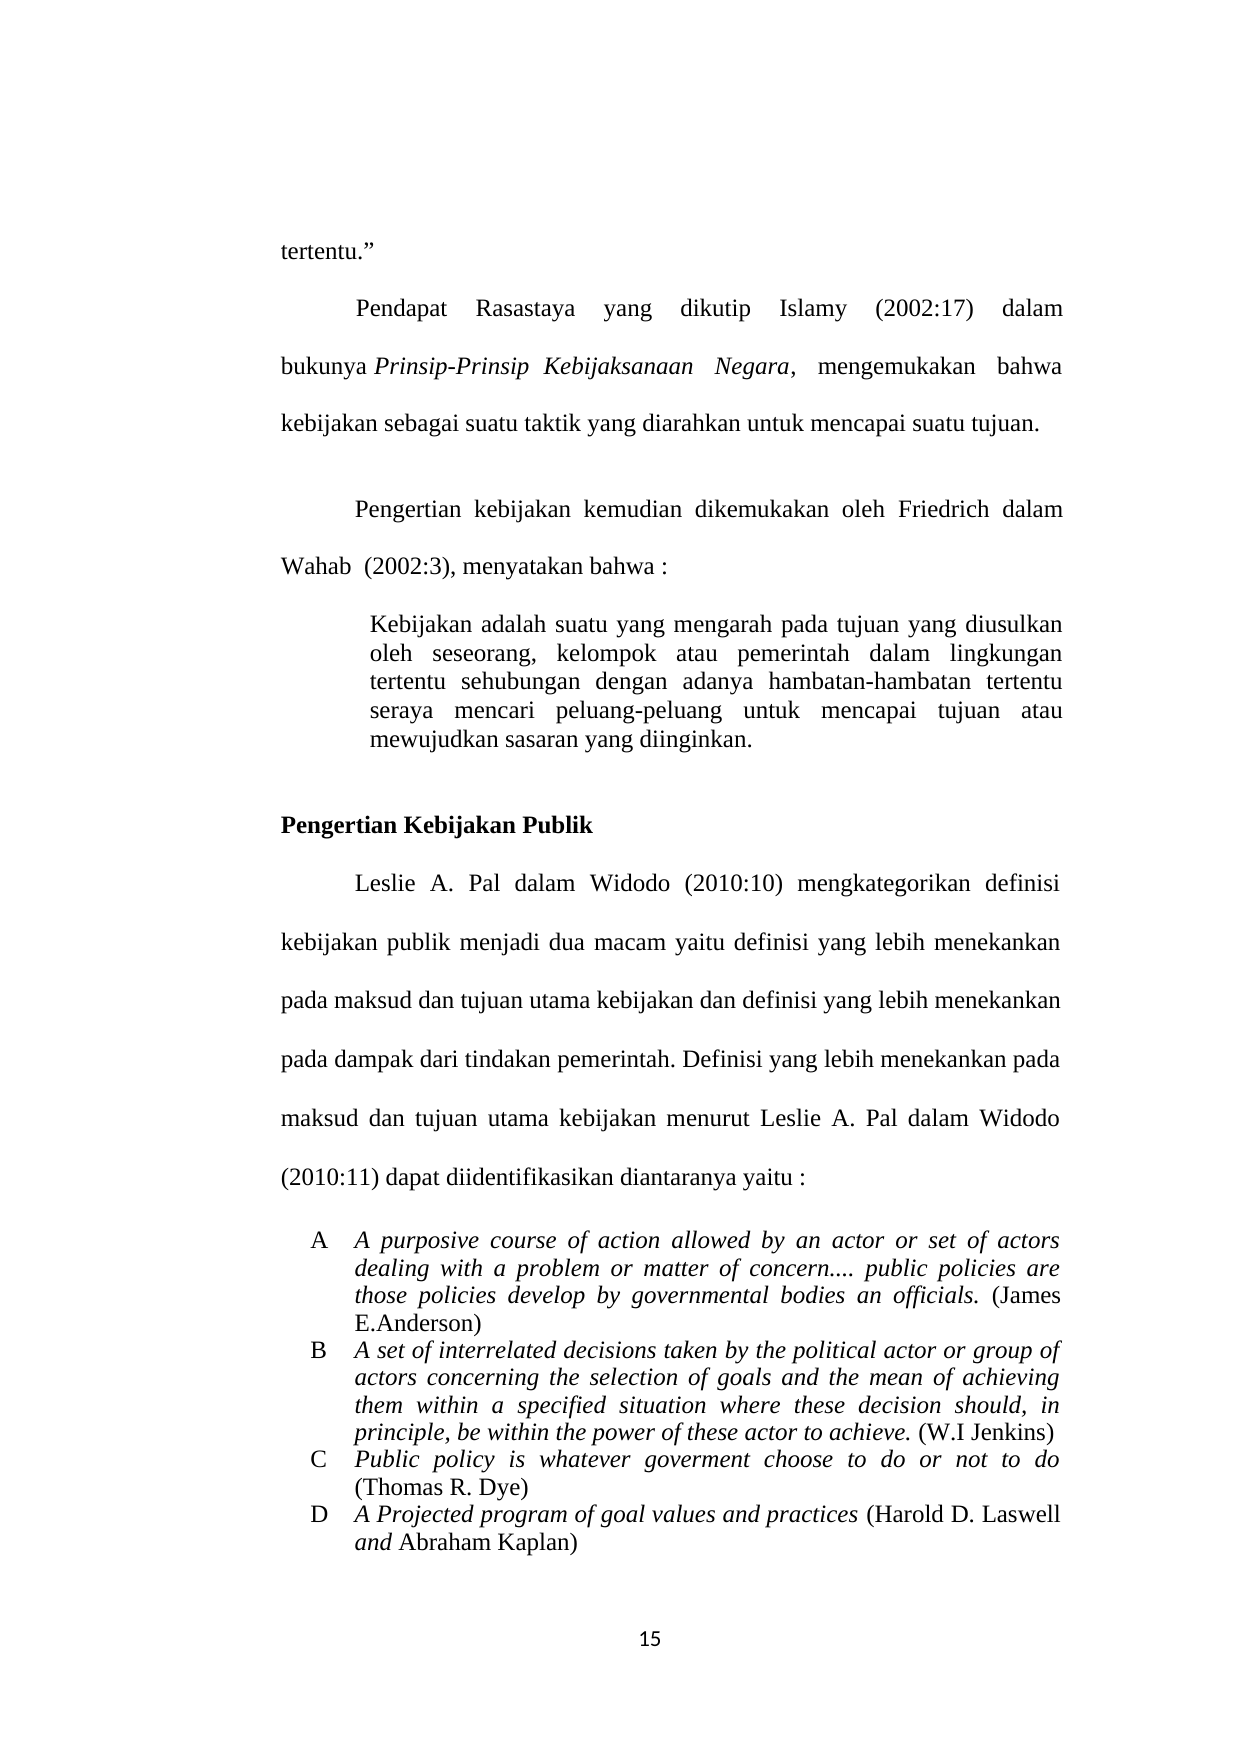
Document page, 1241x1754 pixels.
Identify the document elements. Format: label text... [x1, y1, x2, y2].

text Pengertian Kebijakan Publik [281, 810, 1063, 839]
list A set of interrelated decisions taken by the political actor or group of actors concerning the selection of goals and the mean of achieving them within a specified situation where these decision should, in principle, be within the power of these actor to achieve. (W.I Jenkins) [310, 1337, 1061, 1446]
text Pengertian kebijakan kemudian dikemukakan oleh Friedrich dalam Wahab (2002:3), menyatakan bahwa : [281, 494, 1063, 580]
text Kebijakan adalah suatu yang mengarah pada tujuan yang diusulkan oleh seseorang, kelompok atau pemerintah dalam lingkungan tertentu sehubungan dengan adanya hambatan-hambatan tertentu seraya mencari peluang-peluang untuk mencapai tujuan atau mewujudkan sasaran yang diinginkan. [369, 609, 1063, 753]
list A Projected program of goal values and practices (Harold D. Laswell and Abraham Kaplan) [310, 1501, 1061, 1555]
text Pendapat Rasastaya yang dikutip Islamy (2002:17) dalam bukunya Prinsip-Prinsip Kebijaksanaan Negara, mengemukakan bahwa kebijakan sebagai suatu taktik yang diarahkan untuk mencapai suatu tujuan. [281, 293, 1063, 437]
text Leslie A. Pal dalam Widodo (2010:10) mengkategorikan definisi kebijakan publik menjadi dua macam yaitu definisi yang lebih menekankan pada maksud dan tujuan utama kebijakan dan definisi yang lebih menekankan pada dampak dari tindakan pemerintah. Definisi yang lebih menekankan pada maksud dan tujuan utama kebijakan menurut Leslie A. Pal dalam Widodo (2010:11) dapat diidentifikasikan diantaranya yaitu : [281, 868, 1061, 1191]
list A purposive course of action allowed by an actor or set of actors dealing with a problem or matter of concern.... public policies are those policies develop by governmental bodies an officials. (James E.Anderson) [310, 1227, 1061, 1337]
list Public policy is whatever goverment choose to do or not to do (Thomas R. Dye) [310, 1446, 1061, 1501]
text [281, 236, 1063, 265]
